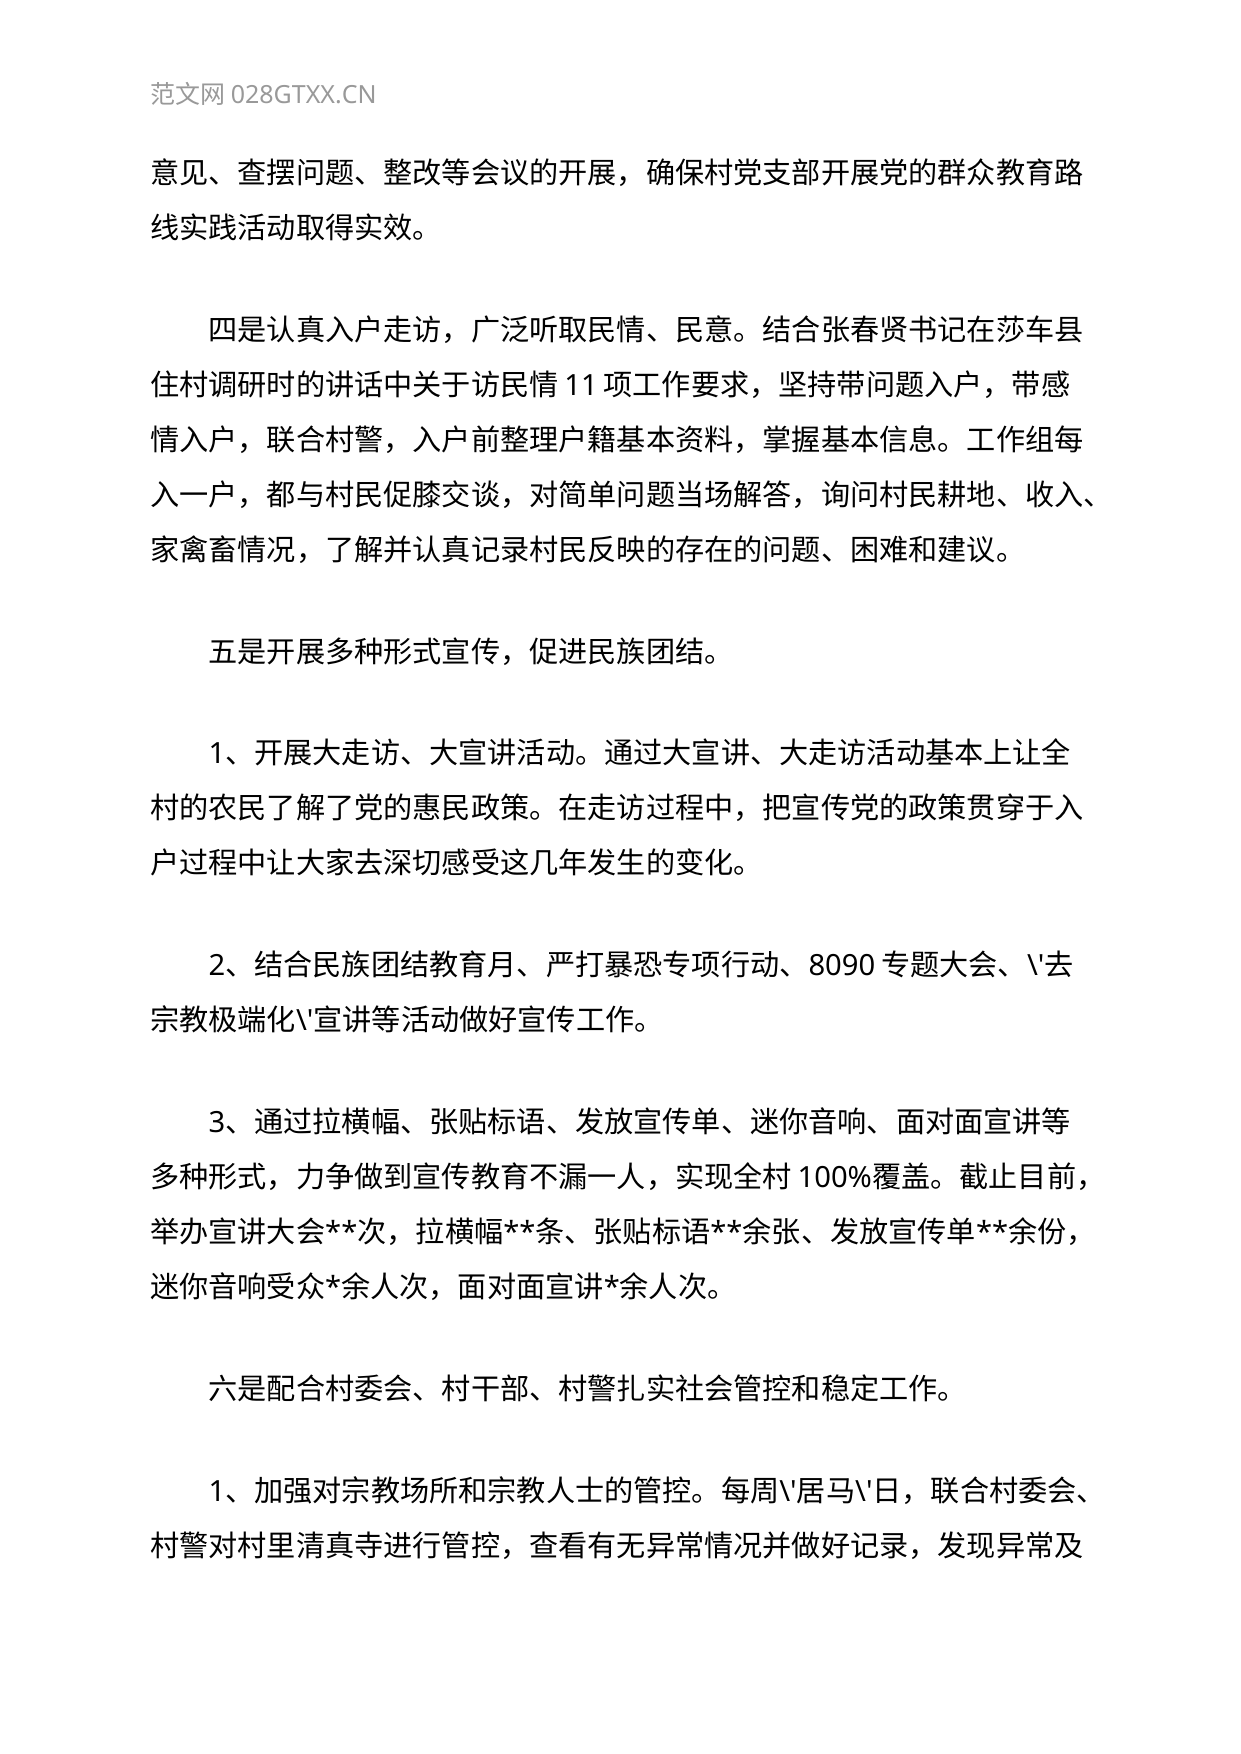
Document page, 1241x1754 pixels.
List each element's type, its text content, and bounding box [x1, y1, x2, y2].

text 五是开展多种形式宣传，促进民族团结。 [150, 628, 1090, 670]
text 六是配合村委会、村干部、村警扎实社会管控和稳定工作。 [150, 1366, 1090, 1408]
text 1、开展大走访、大宣讲活动。通过大宣讲、大走访活动基本上让全村的农民了解了党的惠民政策。在走访过程中，把宣传党的政策贯穿于入户过程中让大家去深切感受这几年发生的变化。 [150, 730, 1090, 882]
text 四是认真入户走访，广泛听取民情、民意。结合张春贤书记在莎车县住村调研时的讲话中关于访民情11项工作要求，坚持带问题入户，带感情入户，联合村警，入户前整理户籍基本资料，掌握基本信息。工作组每入一户，都与村民促膝交谈，对简单问题当场解答，询问村民耕地、收入、家禽畜情况，了解并认真记录村民反映的存在的问题、困难和建议。 [150, 307, 1090, 569]
text 2、结合民族团结教育月、严打暴恐专项行动、8090专题大会、\'去宗教极端化\'宣讲等活动做好宣传工作。 [150, 942, 1090, 1039]
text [150, 1467, 1090, 1564]
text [150, 150, 1090, 247]
text 3、通过拉横幅、张贴标语、发放宣传单、迷你音响、面对面宣讲等多种形式，力争做到宣传教育不漏一人，实现全村100%覆盖。截止目前，举办宣讲大会**次，拉横幅**条、张贴标语**余张、发放宣传单**余份，迷你音响受众*余人次，面对面宣讲*余人次。 [150, 1098, 1090, 1306]
